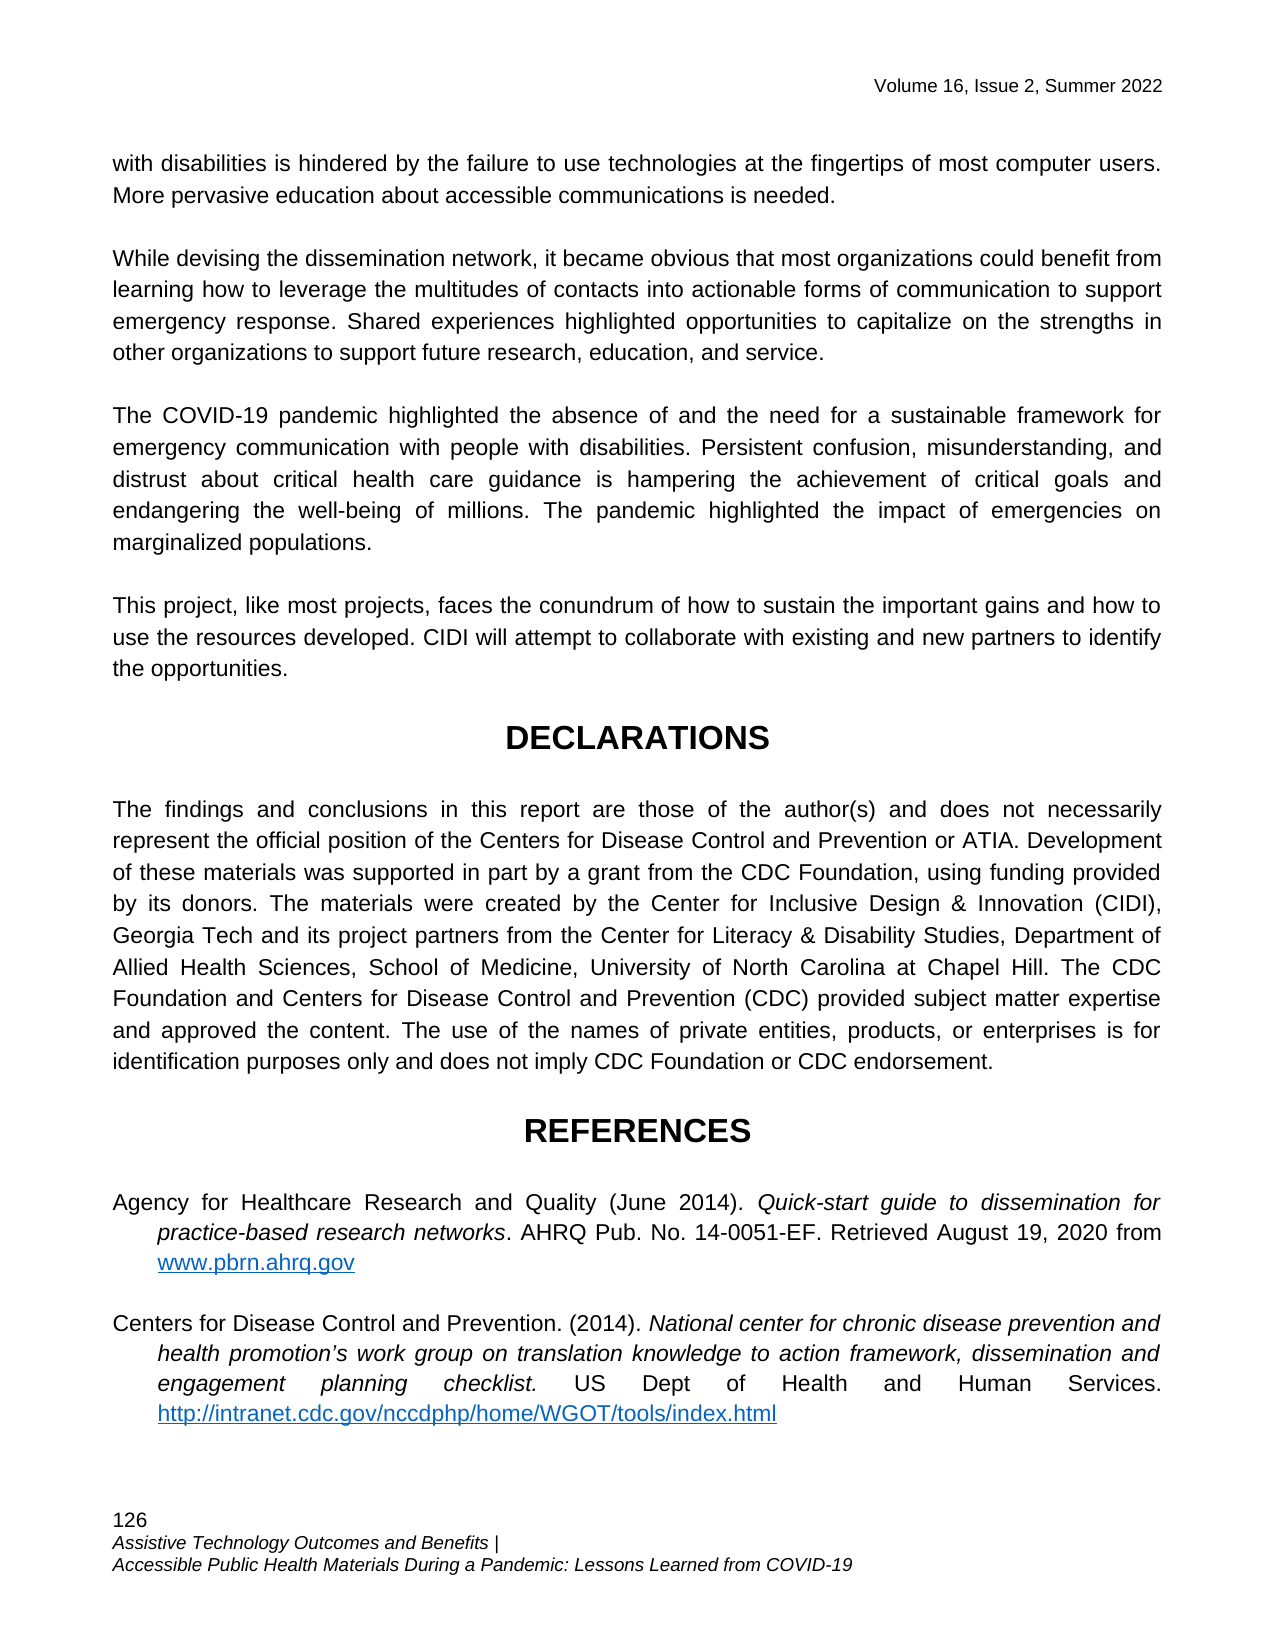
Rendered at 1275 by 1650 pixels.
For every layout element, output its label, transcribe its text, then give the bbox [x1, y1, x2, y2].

text DECLARATIONS [112, 718, 1162, 757]
text Centers for Disease Control and Prevention. (2014). National center for chronic disease prevention and health promotion’s work group on translation knowledge to action framework, dissemination and engagement planning checklist. US Dept of Health and Human Services. http://intranet.cdc.gov/nccdphp/home/WGOT/tools/index.html [112, 1310, 1162, 1427]
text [112, 150, 1162, 208]
text The COVID-19 pandemic highlighted the absence of and the need for a sustainable framework for emergency communication with people with disabilities. Persistent confusion, misunderstanding, and distrust about critical health care guidance is hampering the achievement of critical goals and endangering the well-being of millions. The pandemic highlighted the impact of emergencies on marginalized populations. [112, 402, 1162, 555]
text REFERENCES [112, 1111, 1162, 1150]
text The findings and conclusions in this report are those of the author(s) and does not necessarily represent the official position of the Centers for Disease Control and Prevention or ATIA. Development of these materials was supported in part by a grant from the CDC Foundation, using funding provided by its donors. The materials were created by the Center for Inclusive Design & Innovation (CIDI), Georgia Tech and its project partners from the Center for Literacy & Disability Studies, Department of Allied Health Sciences, School of Medicine, University of North Carolina at Chapel Hill. The CDC Foundation and Centers for Disease Control and Prevention (CDC) provided subject matter expertise and approved the content. The use of the names of private entities, products, or enterprises is for identification purposes only and does not imply CDC Foundation or CDC endorsement. [112, 796, 1162, 1074]
text While devising the dissemination network, it became obvious that most organizations could benefit from learning how to leverage the multitudes of contacts into actionable forms of communication to support emergency response. Shared experiences highlighted opportunities to capitalize on the strengths in other organizations to support future research, education, and service. [112, 245, 1162, 366]
text Agency for Healthcare Research and Quality (June 2014). Quick-start guide to dissemination for practice-based research networks. AHRQ Pub. No. 14-0051-EF. Retrieved August 19, 2020 from www.pbrn.ahrq.gov [112, 1189, 1162, 1276]
text This project, like most projects, faces the conundrum of how to sustain the important gains and how to use the resources developed. CIDI will attempt to collaborate with existing and new partners to identify the opportunities. [112, 592, 1162, 681]
